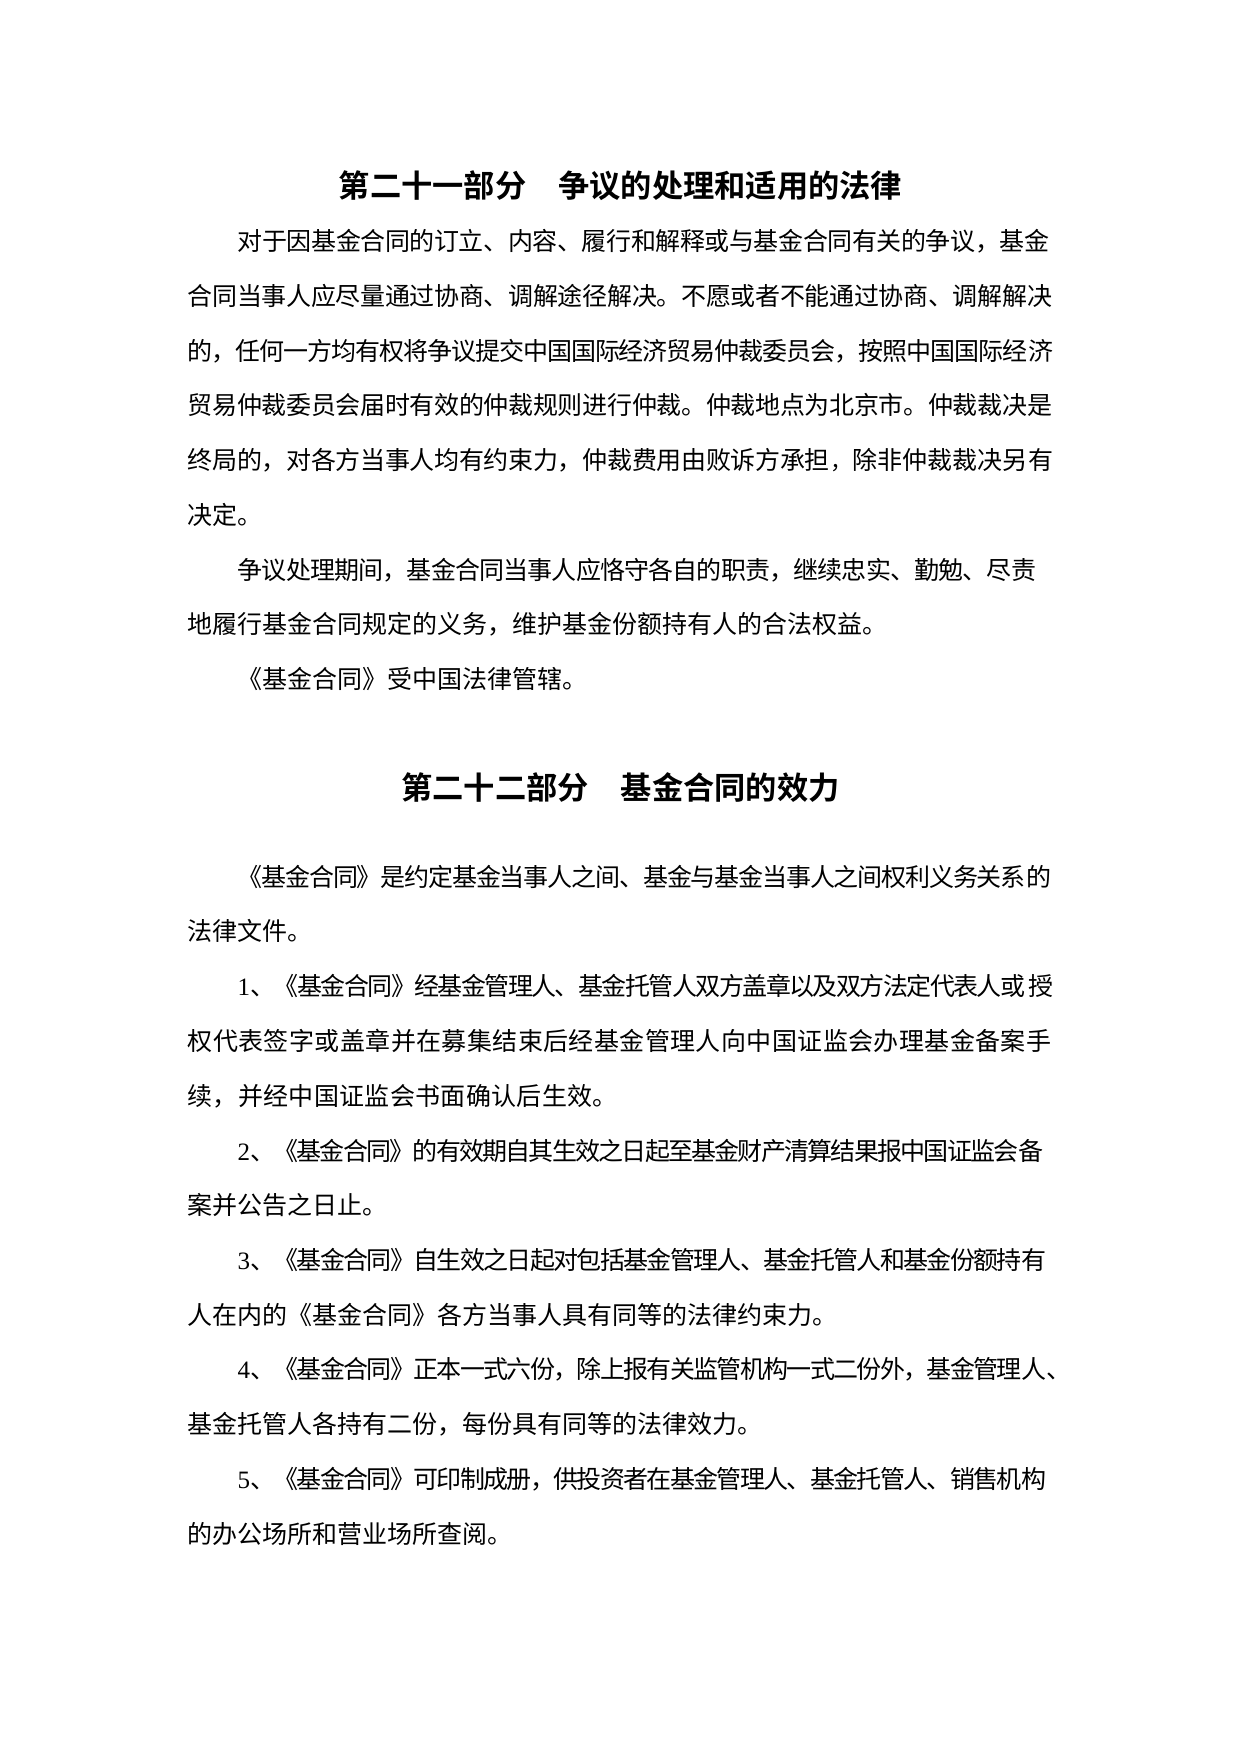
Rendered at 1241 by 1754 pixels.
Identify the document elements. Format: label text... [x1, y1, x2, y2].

text 4、《基金合同》正本一式六份，除上报有关监管机构一式二份外，基金管理人、基金托管人各持有二份，每份具有同等的法律效力。 [187, 1350, 1053, 1441]
text 对于因基金合同的订立、内容、履行和解释或与基金合同有关的争议，基金合同当事人应尽量通过协商、调解途径解决。不愿或者不能通过协商、调解解决的，任何一方均有权将争议提交中国国际经济贸易仲裁委员会，按照中国国际经济贸易仲裁委员会届时有效的仲裁规则进行仲裁。仲裁地点为北京市。仲裁裁决是终局的，对各方当事人均有约束力，仲裁费用由败诉方承担，除非仲裁裁决另有决定。 [187, 222, 1053, 531]
text 1、《基金合同》经基金管理人、基金托管人双方盖章以及双方法定代表人或授权代表签字或盖章并在募集结束后经基金管理人向中国证监会办理基金备案手续，并经中国证监会书面确认后生效。 [187, 967, 1053, 1112]
subtitle 第二十二部分 基金合同的效力 [175, 763, 1065, 808]
text 《基金合同》受中国法律管辖。 [237, 659, 1101, 696]
text 《基金合同》是约定基金当事人之间、基金与基金当事人之间权利义务关系的法律文件。 [187, 857, 1053, 948]
text 争议处理期间，基金合同当事人应恪守各自的职责，继续忠实、勤勉、尽责地履行基金合同规定的义务，维护基金份额持有人的合法权益。 [187, 550, 1053, 641]
text 3、《基金合同》自生效之日起对包括基金管理人、基金托管人和基金份额持有人在内的《基金合同》各方当事人具有同等的法律约束力。 [187, 1241, 1053, 1331]
subtitle 第二十一部分 争议的处理和适用的法律 [175, 156, 1065, 208]
text 2、《基金合同》的有效期自其生效之日起至基金财产清算结果报中国证监会备案并公告之日止。 [187, 1131, 1053, 1222]
text 5、《基金合同》可印制成册，供投资者在基金管理人、基金托管人、销售机构的办公场所和营业场所查阅。 [187, 1459, 1053, 1550]
